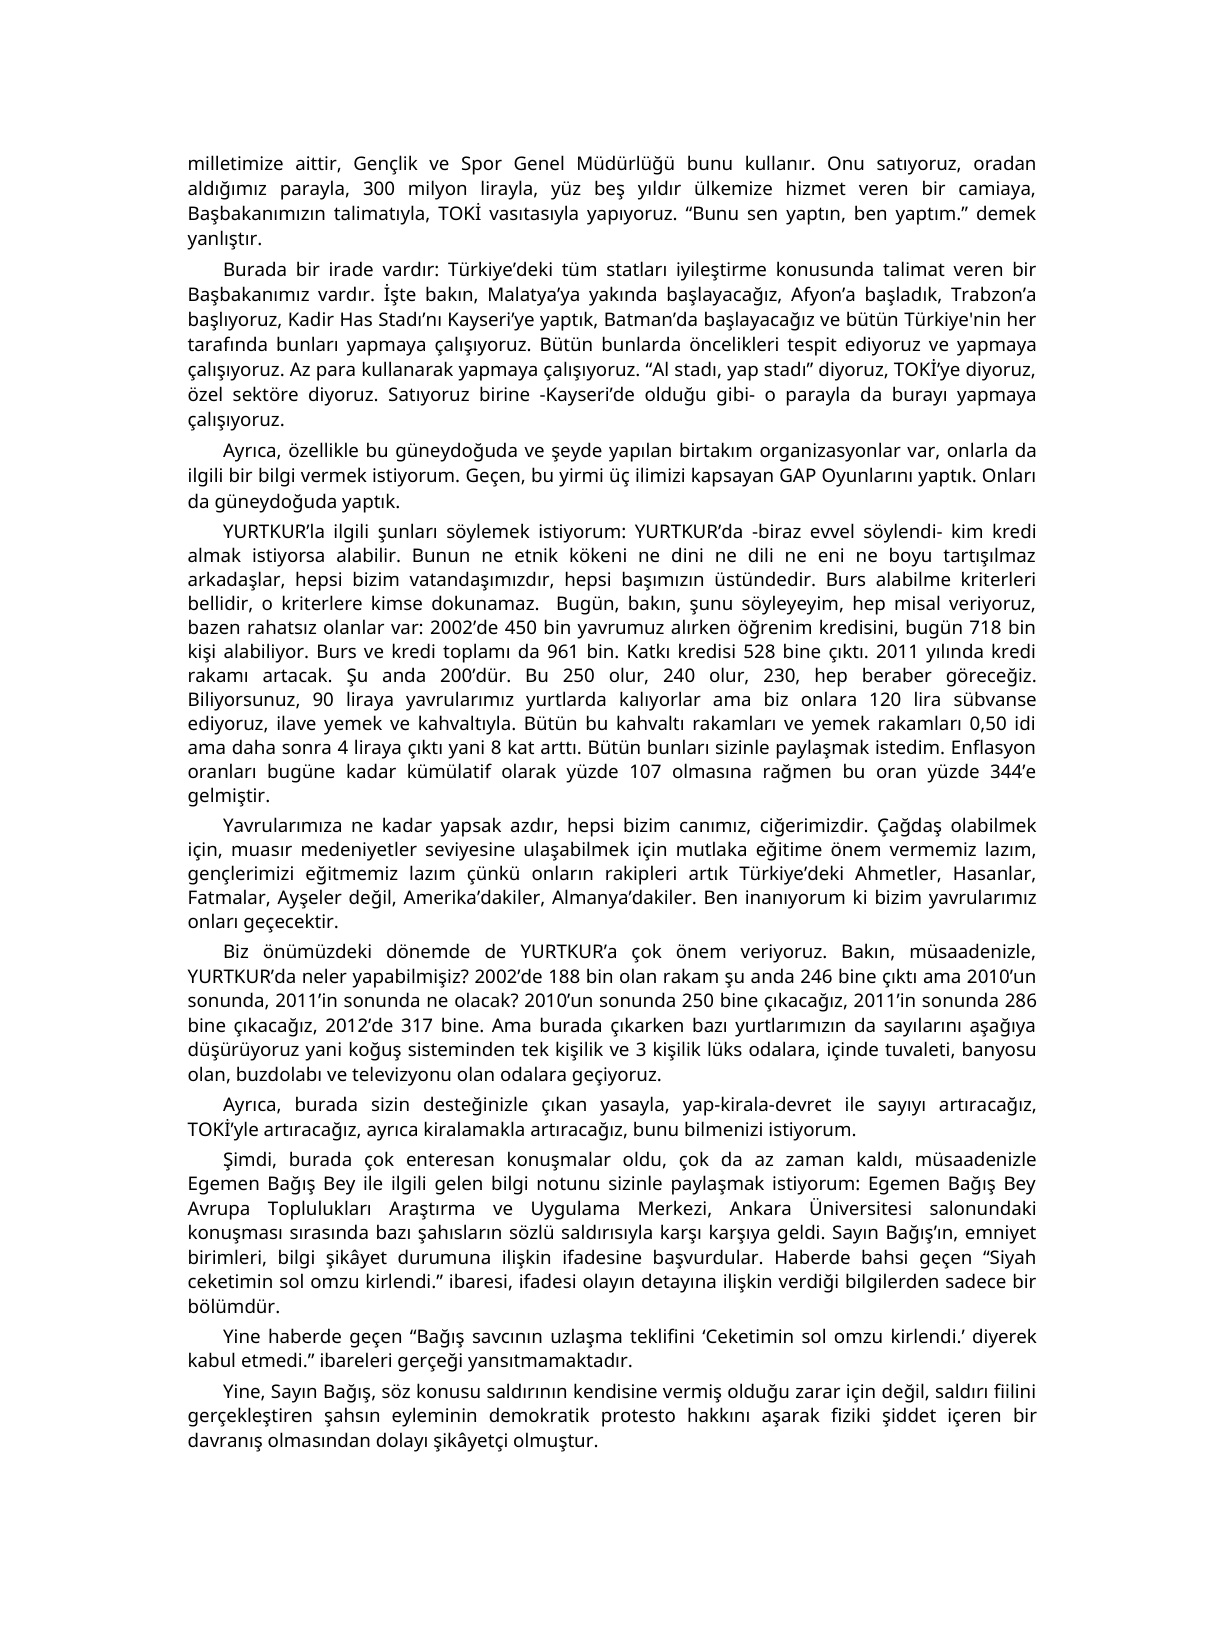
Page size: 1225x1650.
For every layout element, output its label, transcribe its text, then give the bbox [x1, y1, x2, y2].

text Ayrıca, burada sizin desteğinizle çıkan yasayla, yap-kirala-devret ile sayıyı artıracağız, TOKİ’yle artıracağız, ayrıca kiralamakla artıracağız, bunu bilmenizi istiyorum. [187, 1092, 1037, 1141]
text Yavrularımıza ne kadar yapsak azdır, hepsi bizim canımız, ciğerimizdir. Çağdaş olabilmek için, muasır medeniyetler seviyesine ulaşabilmek için mutlaka eğitime önem vermemiz lazım, gençlerimizi eğitmemiz lazım çünkü onların rakipleri artık Türkiye’deki Ahmetler, Hasanlar, Fatmalar, Ayşeler değil, Amerika’dakiler, Almanya’dakiler. Ben inanıyorum ki bizim yavrularımız onları geçecektir. [187, 813, 1037, 933]
text Burada bir irade vardır: Türkiye’deki tüm statları iyileştirme konusunda talimat veren bir Başbakanımız vardır. İşte bakın, Malatya’ya yakında başlayacağız, Afyon’a başladık, Trabzon’a başlıyoruz, Kadir Has Stadı’nı Kayseri’ye yaptık, Batman’da başlayacağız ve bütün Türkiye'nin her tarafında bunları yapmaya çalışıyoruz. Bütün bunlarda öncelikleri tespit ediyoruz ve yapmaya çalışıyoruz. Az para kullanarak yapmaya çalışıyoruz. “Al stadı, yap stadı” diyoruz, TOKİ’ye diyoruz, özel sektöre diyoruz. Satıyoruz birine -Kayseri’de olduğu gibi- o parayla da burayı yapmaya çalışıyoruz. [187, 256, 1037, 432]
text Ayrıca, özellikle bu güneydoğuda ve şeyde yapılan birtakım organizasyonlar var, onlarla da ilgili bir bilgi vermek istiyorum. Geçen, bu yirmi üç ilimizi kapsayan GAP Oyunlarını yaptık. Onları da güneydoğuda yaptık. [187, 438, 1037, 513]
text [187, 150, 1037, 250]
text Yine, Sayın Bağış, söz konusu saldırının kendisine vermiş olduğu zarar için değil, saldırı fiilini gerçekleştiren şahsın eyleminin demokratik protesto hakkını aşarak fiziki şiddet içeren bir davranış olmasından dolayı şikâyetçi olmuştur. [187, 1379, 1037, 1452]
text Yine haberde geçen “Bağış savcının uzlaşma teklifini ‘Ceketimin sol omzu kirlendi.’ diyerek kabul etmedi.” ibareleri gerçeği yansıtmamaktadır. [187, 1324, 1037, 1373]
text YURTKUR’la ilgili şunları söylemek istiyorum: YURTKUR’da -biraz evvel söylendi- kim kredi almak istiyorsa alabilir. Bunun ne etnik kökeni ne dini ne dili ne eni ne boyu tartışılmaz arkadaşlar, hepsi bizim vatandaşımızdır, hepsi başımızın üstündedir. Burs alabilme kriterleri bellidir, o kriterlere kimse dokunamaz. Bugün, bakın, şunu söyleyeyim, hep misal veriyoruz, bazen rahatsız olanlar var: 2002’de 450 bin yavrumuz alırken öğrenim kredisini, bugün 718 bin kişi alabiliyor. Burs ve kredi toplamı da 961 bin. Katkı kredisi 528 bine çıktı. 2011 yılında kredi rakamı artacak. Şu anda 200’dür. Bu 250 olur, 240 olur, 230, hep beraber göreceğiz. Biliyorsunuz, 90 liraya yavrularımız yurtlarda kalıyorlar ama biz onlara 120 lira sübvanse ediyoruz, ilave yemek ve kahvaltıyla. Bütün bu kahvaltı rakamları ve yemek rakamları 0,50 idi ama daha sonra 4 liraya çıktı yani 8 kat arttı. Bütün bunları sizinle paylaşmak istedim. Enflasyon oranları bugüne kadar kümülatif olarak yüzde 107 olmasına rağmen bu oran yüzde 344’e gelmiştir. [187, 519, 1037, 808]
text Şimdi, burada çok enteresan konuşmalar oldu, çok da az zaman kaldı, müsaadenizle Egemen Bağış Bey ile ilgili gelen bilgi notunu sizinle paylaşmak istiyorum: Egemen Bağış Bey Avrupa Toplulukları Araştırma ve Uygulama Merkezi, Ankara Üniversitesi salonundaki konuşması sırasında bazı şahısların sözlü saldırısıyla karşı karşıya geldi. Sayın Bağış’ın, emniyet birimleri, bilgi şikâyet durumuna ilişkin ifadesine başvurdular. Haberde bahsi geçen “Siyah ceketimin sol omzu kirlendi.” ibaresi, ifadesi olayın detayına ilişkin verdiği bilgilerden sadece bir bölümdür. [187, 1147, 1037, 1318]
text Biz önümüzdeki dönemde de YURTKUR’a çok önem veriyoruz. Bakın, müsaadenizle, YURTKUR’da neler yapabilmişiz? 2002’de 188 bin olan rakam şu anda 246 bine çıktı ama 2010’un sonunda, 2011’in sonunda ne olacak? 2010’un sonunda 250 bine çıkacağız, 2011’in sonunda 286 bine çıkacağız, 2012’de 317 bine. Ama burada çıkarken bazı yurtlarımızın da sayılarını aşağıya düşürüyoruz yani koğuş sisteminden tek kişilik ve 3 kişilik lüks odalara, içinde tuvaleti, banyosu olan, buzdolabı ve televizyonu olan odalara geçiyoruz. [187, 939, 1037, 1086]
